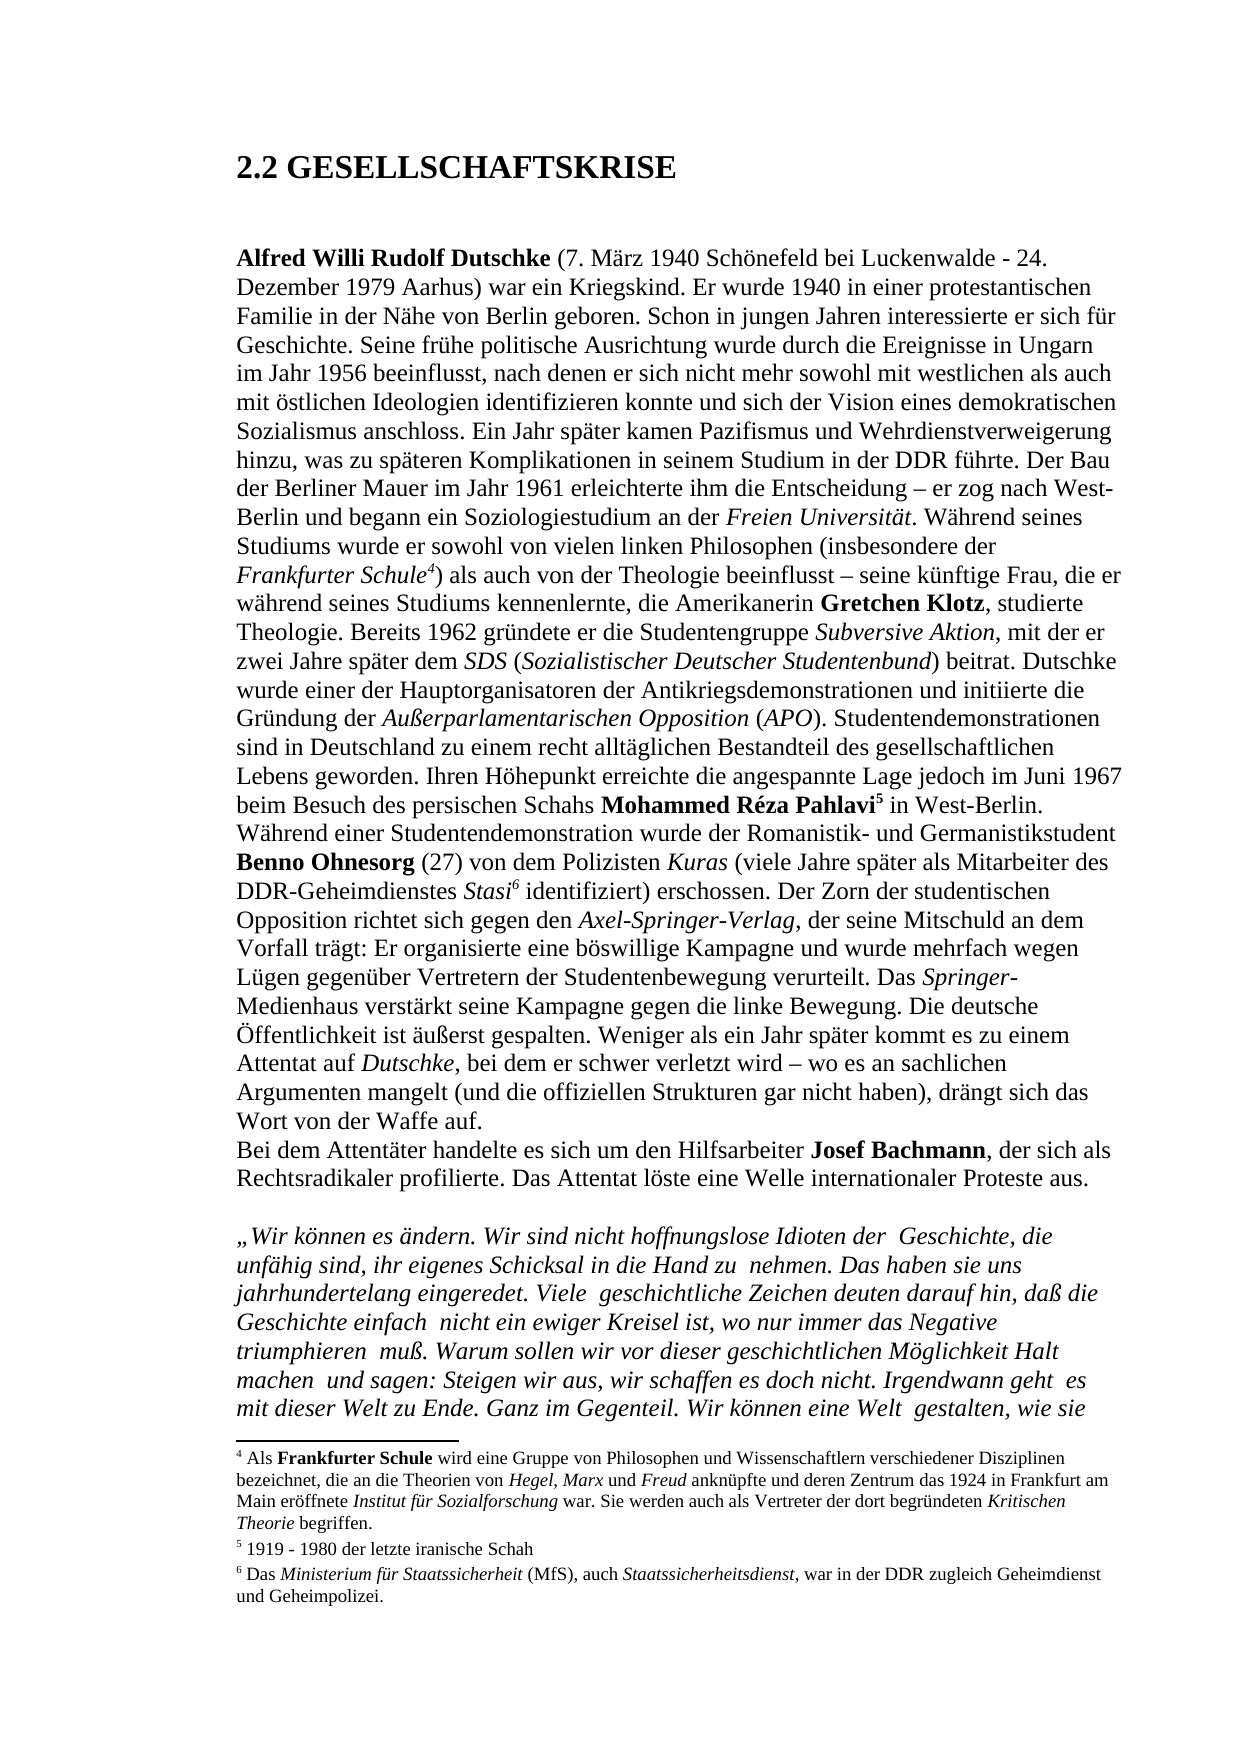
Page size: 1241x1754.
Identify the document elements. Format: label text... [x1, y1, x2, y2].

text Bei dem Attentäter handelte es sich um den Hilfsarbeiter Josef Bachmann, der sich als Rechtsradikaler profilierte. Das Attentat löste eine Welle internationaler Proteste aus. [236, 1135, 1122, 1192]
text 2.2 GESELLSCHAFTSKRISE [236, 148, 1122, 186]
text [236, 1221, 1122, 1422]
text Alfred Willi Rudolf Dutschke (7. März 1940 Schönefeld bei Luckenwalde - 24. Dezember 1979 Aarhus) war ein Kriegskind. Er wurde 1940 in einer protestantischen Familie in der Nähe von Berlin geboren. Schon in jungen Jahren interessierte er sich für Geschichte. Seine frühe politische Ausrichtung wurde durch die Ereignisse in Ungarn im Jahr 1956 beeinflusst, nach denen er sich nicht mehr sowohl mit westlichen als auch mit östlichen Ideologien identifizieren konnte und sich der Vision eines demokratischen Sozialismus anschloss. Ein Jahr später kamen Pazifismus und Wehrdienstverweigerung hinzu, was zu späteren Komplikationen in seinem Studium in der DDR führte. Der Bau der Berliner Mauer im Jahr 1961 erleichterte ihm die Entscheidung – er zog nach West-Berlin und begann ein Soziologiestudium an der Freien Universität. Während seines Studiums wurde er sowohl von vielen linken Philosophen (insbesondere der Frankfurter Schule) als auch von der Theologie beeinflusst – seine künftige Frau, die er während seines Studiums kennenlernte, die Amerikanerin Gretchen Klotz, studierte Theologie. Bereits 1962 gründete er die Studentengruppe Subversive Aktion, mit der er zwei Jahre später dem SDS (Sozialistischer Deutscher Studentenbund) beitrat. Dutschke wurde einer der Hauptorganisatoren der Antikriegsdemonstrationen und initiierte die Gründung der Außerparlamentarischen Opposition (APO). Studentendemonstrationen sind in Deutschland zu einem recht alltäglichen Bestandteil des gesellschaftlichen Lebens geworden. Ihren Höhepunkt erreichte die angespannte Lage jedoch im Juni 1967 beim Besuch des persischen Schahs Mohammed Réza Pahlavi in ​​West-Berlin. Während einer Studentendemonstration wurde der Romanistik- und Germanistikstudent Benno Ohnesorg (27) von dem Polizisten Kuras (viele Jahre später als Mitarbeiter des DDR-Geheimdienstes Stasi identifiziert) erschossen. Der Zorn der studentischen Opposition richtet sich gegen den Axel-Springer-Verlag, der seine Mitschuld an dem Vorfall trägt: Er organisierte eine böswillige Kampagne und wurde mehrfach wegen Lügen gegenüber Vertretern der Studentenbewegung verurteilt. Das Springer-Medienhaus verstärkt seine Kampagne gegen die linke Bewegung. Die deutsche Öffentlichkeit ist äußerst gespalten. Weniger als ein Jahr später kommt es zu einem Attentat auf Dutschke, bei dem er schwer verletzt wird – wo es an sachlichen Argumenten mangelt (und die offiziellen Strukturen gar nicht haben), drängt sich das Wort von der Waffe auf. [236, 243, 1122, 1135]
